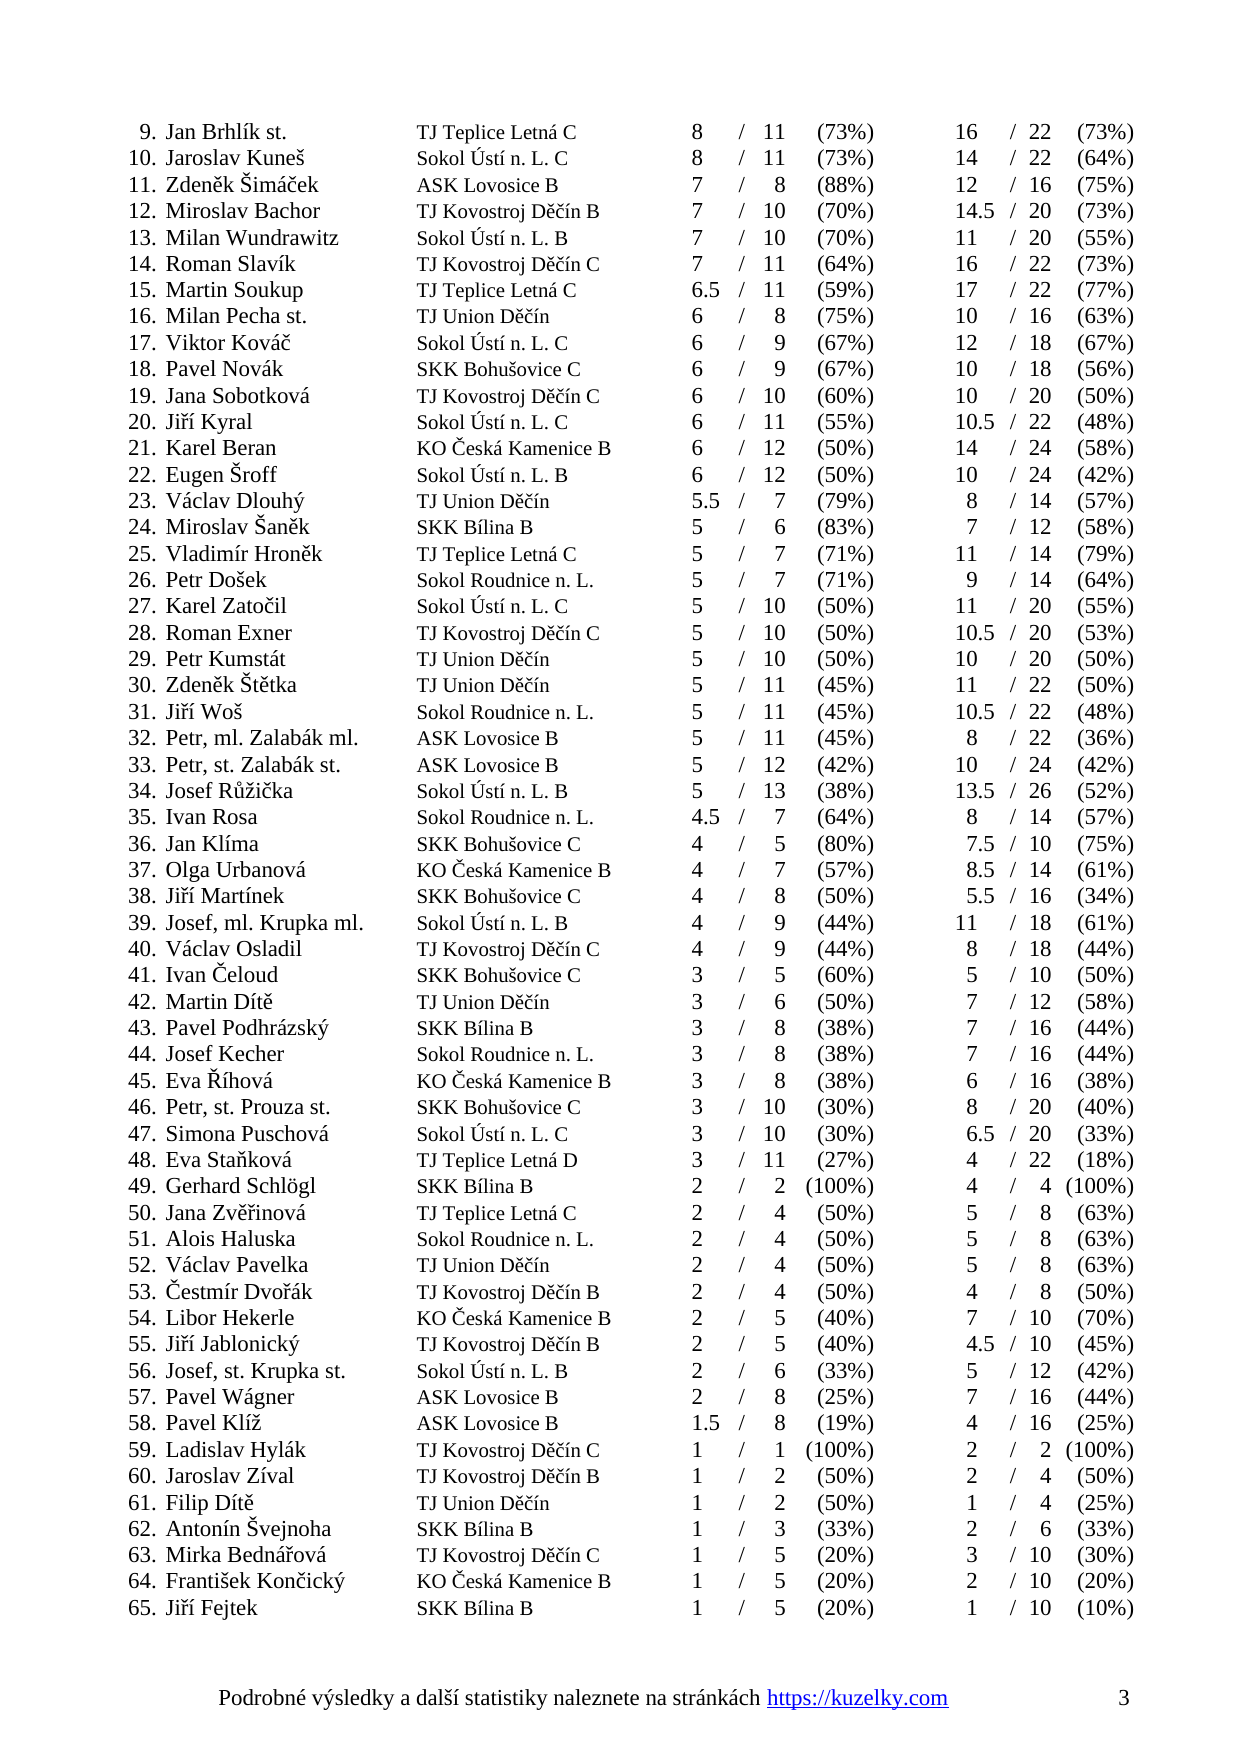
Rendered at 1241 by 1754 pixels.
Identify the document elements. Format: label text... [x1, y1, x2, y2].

text 10. Jaroslav Kuneš Sokol Ústí n. L. C 8 / 11 (73%) 14 / 22 (64%) [106, 144, 1134, 171]
text 54. Libor Hekerle KO Česká Kamenice B 2 / 5 (40%) 7 / 10 (70%) [106, 1304, 1134, 1330]
text 35. Ivan Rosa Sokol Roudnice n. L. 4.5 / 7 (64%) 8 / 14 (57%) [106, 803, 1134, 830]
text 14. Roman Slavík TJ Kovostroj Děčín C 7 / 11 (64%) 16 / 22 (73%) [106, 250, 1134, 276]
text 31. Jiří Woš Sokol Roudnice n. L. 5 / 11 (45%) 10.5 / 22 (48%) [106, 698, 1134, 724]
text 13. Milan Wundrawitz Sokol Ústí n. L. B 7 / 10 (70%) 11 / 20 (55%) [106, 223, 1134, 250]
text 49. Gerhard Schlögl SKK Bílina B 2 / 2 (100%) 4 / 4 (100%) [106, 1172, 1134, 1199]
text 55. Jiří Jablonický TJ Kovostroj Děčín B 2 / 5 (40%) 4.5 / 10 (45%) [106, 1330, 1134, 1357]
text 42. Martin Dítě TJ Union Děčín 3 / 6 (50%) 7 / 12 (58%) [106, 988, 1134, 1014]
text 43. Pavel Podhrázský SKK Bílina B 3 / 8 (38%) 7 / 16 (44%) [106, 1014, 1134, 1041]
text 38. Jiří Martínek SKK Bohušovice C 4 / 8 (50%) 5.5 / 16 (34%) [106, 882, 1134, 909]
text 57. Pavel Wágner ASK Lovosice B 2 / 8 (25%) 7 / 16 (44%) [106, 1383, 1134, 1409]
text 40. Václav Osladil TJ Kovostroj Děčín C 4 / 9 (44%) 8 / 18 (44%) [106, 935, 1134, 961]
text 16. Milan Pecha st. TJ Union Děčín 6 / 8 (75%) 10 / 16 (63%) [106, 303, 1134, 329]
text 46. Petr, st. Prouza st. SKK Bohušovice C 3 / 10 (30%) 8 / 20 (40%) [106, 1093, 1134, 1119]
text 37. Olga Urbanová KO Česká Kamenice B 4 / 7 (57%) 8.5 / 14 (61%) [106, 856, 1134, 882]
text 53. Čestmír Dvořák TJ Kovostroj Děčín B 2 / 4 (50%) 4 / 8 (50%) [106, 1278, 1134, 1304]
text 51. Alois Haluska Sokol Roudnice n. L. 2 / 4 (50%) 5 / 8 (63%) [106, 1225, 1134, 1251]
text 64. František Končický KO Česká Kamenice B 1 / 5 (20%) 2 / 10 (20%) [106, 1568, 1134, 1594]
text 50. Jana Zvěřinová TJ Teplice Letná C 2 / 4 (50%) 5 / 8 (63%) [106, 1199, 1134, 1225]
text 18. Pavel Novák SKK Bohušovice C 6 / 9 (67%) 10 / 18 (56%) [106, 355, 1134, 382]
text 62. Antonín Švejnoha SKK Bílina B 1 / 3 (33%) 2 / 6 (33%) [106, 1515, 1134, 1541]
text 24. Miroslav Šaněk SKK Bílina B 5 / 6 (83%) 7 / 12 (58%) [106, 513, 1134, 540]
text 60. Jaroslav Zíval TJ Kovostroj Děčín B 1 / 2 (50%) 2 / 4 (50%) [106, 1462, 1134, 1488]
text 58. Pavel Klíž ASK Lovosice B 1.5 / 8 (19%) 4 / 16 (25%) [106, 1409, 1134, 1436]
text 28. Roman Exner TJ Kovostroj Děčín C 5 / 10 (50%) 10.5 / 20 (53%) [106, 619, 1134, 645]
text 61. Filip Dítě TJ Union Děčín 1 / 2 (50%) 1 / 4 (25%) [106, 1488, 1134, 1515]
text 22. Eugen Šroff Sokol Ústí n. L. B 6 / 12 (50%) 10 / 24 (42%) [106, 461, 1134, 487]
text 9. Jan Brhlík st. TJ Teplice Letná C 8 / 11 (73%) 16 / 22 (73%) [106, 118, 1134, 144]
text 39. Josef, ml. Krupka ml. Sokol Ústí n. L. B 4 / 9 (44%) 11 / 18 (61%) [106, 909, 1134, 935]
text 20. Jiří Kyral Sokol Ústí n. L. C 6 / 11 (55%) 10.5 / 22 (48%) [106, 408, 1134, 434]
text 52. Václav Pavelka TJ Union Děčín 2 / 4 (50%) 5 / 8 (63%) [106, 1251, 1134, 1278]
text 23. Václav Dlouhý TJ Union Děčín 5.5 / 7 (79%) 8 / 14 (57%) [106, 487, 1134, 513]
text 29. Petr Kumstát TJ Union Děčín 5 / 10 (50%) 10 / 20 (50%) [106, 645, 1134, 672]
text 30. Zdeněk Štětka TJ Union Děčín 5 / 11 (45%) 11 / 22 (50%) [106, 672, 1134, 698]
text 44. Josef Kecher Sokol Roudnice n. L. 3 / 8 (38%) 7 / 16 (44%) [106, 1041, 1134, 1067]
text 33. Petr, st. Zalabák st. ASK Lovosice B 5 / 12 (42%) 10 / 24 (42%) [106, 751, 1134, 777]
text 63. Mirka Bednářová TJ Kovostroj Děčín C 1 / 5 (20%) 3 / 10 (30%) [106, 1541, 1134, 1568]
text 48. Eva Staňková TJ Teplice Letná D 3 / 11 (27%) 4 / 22 (18%) [106, 1146, 1134, 1172]
text 41. Ivan Čeloud SKK Bohušovice C 3 / 5 (60%) 5 / 10 (50%) [106, 961, 1134, 988]
text 21. Karel Beran KO Česká Kamenice B 6 / 12 (50%) 14 / 24 (58%) [106, 434, 1134, 461]
text 56. Josef, st. Krupka st. Sokol Ústí n. L. B 2 / 6 (33%) 5 / 12 (42%) [106, 1357, 1134, 1383]
text 27. Karel Zatočil Sokol Ústí n. L. C 5 / 10 (50%) 11 / 20 (55%) [106, 592, 1134, 619]
text 65. Jiří Fejtek SKK Bílina B 1 / 5 (20%) 1 / 10 (10%) [106, 1594, 1134, 1620]
text 26. Petr Došek Sokol Roudnice n. L. 5 / 7 (71%) 9 / 14 (64%) [106, 566, 1134, 592]
text 36. Jan Klíma SKK Bohušovice C 4 / 5 (80%) 7.5 / 10 (75%) [106, 830, 1134, 856]
text 19. Jana Sobotková TJ Kovostroj Děčín C 6 / 10 (60%) 10 / 20 (50%) [106, 382, 1134, 408]
text 59. Ladislav Hylák TJ Kovostroj Děčín C 1 / 1 (100%) 2 / 2 (100%) [106, 1436, 1134, 1462]
text 34. Josef Růžička Sokol Ústí n. L. B 5 / 13 (38%) 13.5 / 26 (52%) [106, 777, 1134, 803]
text 11. Zdeněk Šimáček ASK Lovosice B 7 / 8 (88%) 12 / 16 (75%) [106, 171, 1134, 197]
text 12. Miroslav Bachor TJ Kovostroj Děčín B 7 / 10 (70%) 14.5 / 20 (73%) [106, 197, 1134, 223]
text 45. Eva Říhová KO Česká Kamenice B 3 / 8 (38%) 6 / 16 (38%) [106, 1067, 1134, 1093]
text 25. Vladimír Hroněk TJ Teplice Letná C 5 / 7 (71%) 11 / 14 (79%) [106, 540, 1134, 566]
text 47. Simona Puschová Sokol Ústí n. L. C 3 / 10 (30%) 6.5 / 20 (33%) [106, 1119, 1134, 1146]
text 17. Viktor Kováč Sokol Ústí n. L. C 6 / 9 (67%) 12 / 18 (67%) [106, 329, 1134, 355]
text 32. Petr, ml. Zalabák ml. ASK Lovosice B 5 / 11 (45%) 8 / 22 (36%) [106, 724, 1134, 751]
text 15. Martin Soukup TJ Teplice Letná C 6.5 / 11 (59%) 17 / 22 (77%) [106, 276, 1134, 303]
